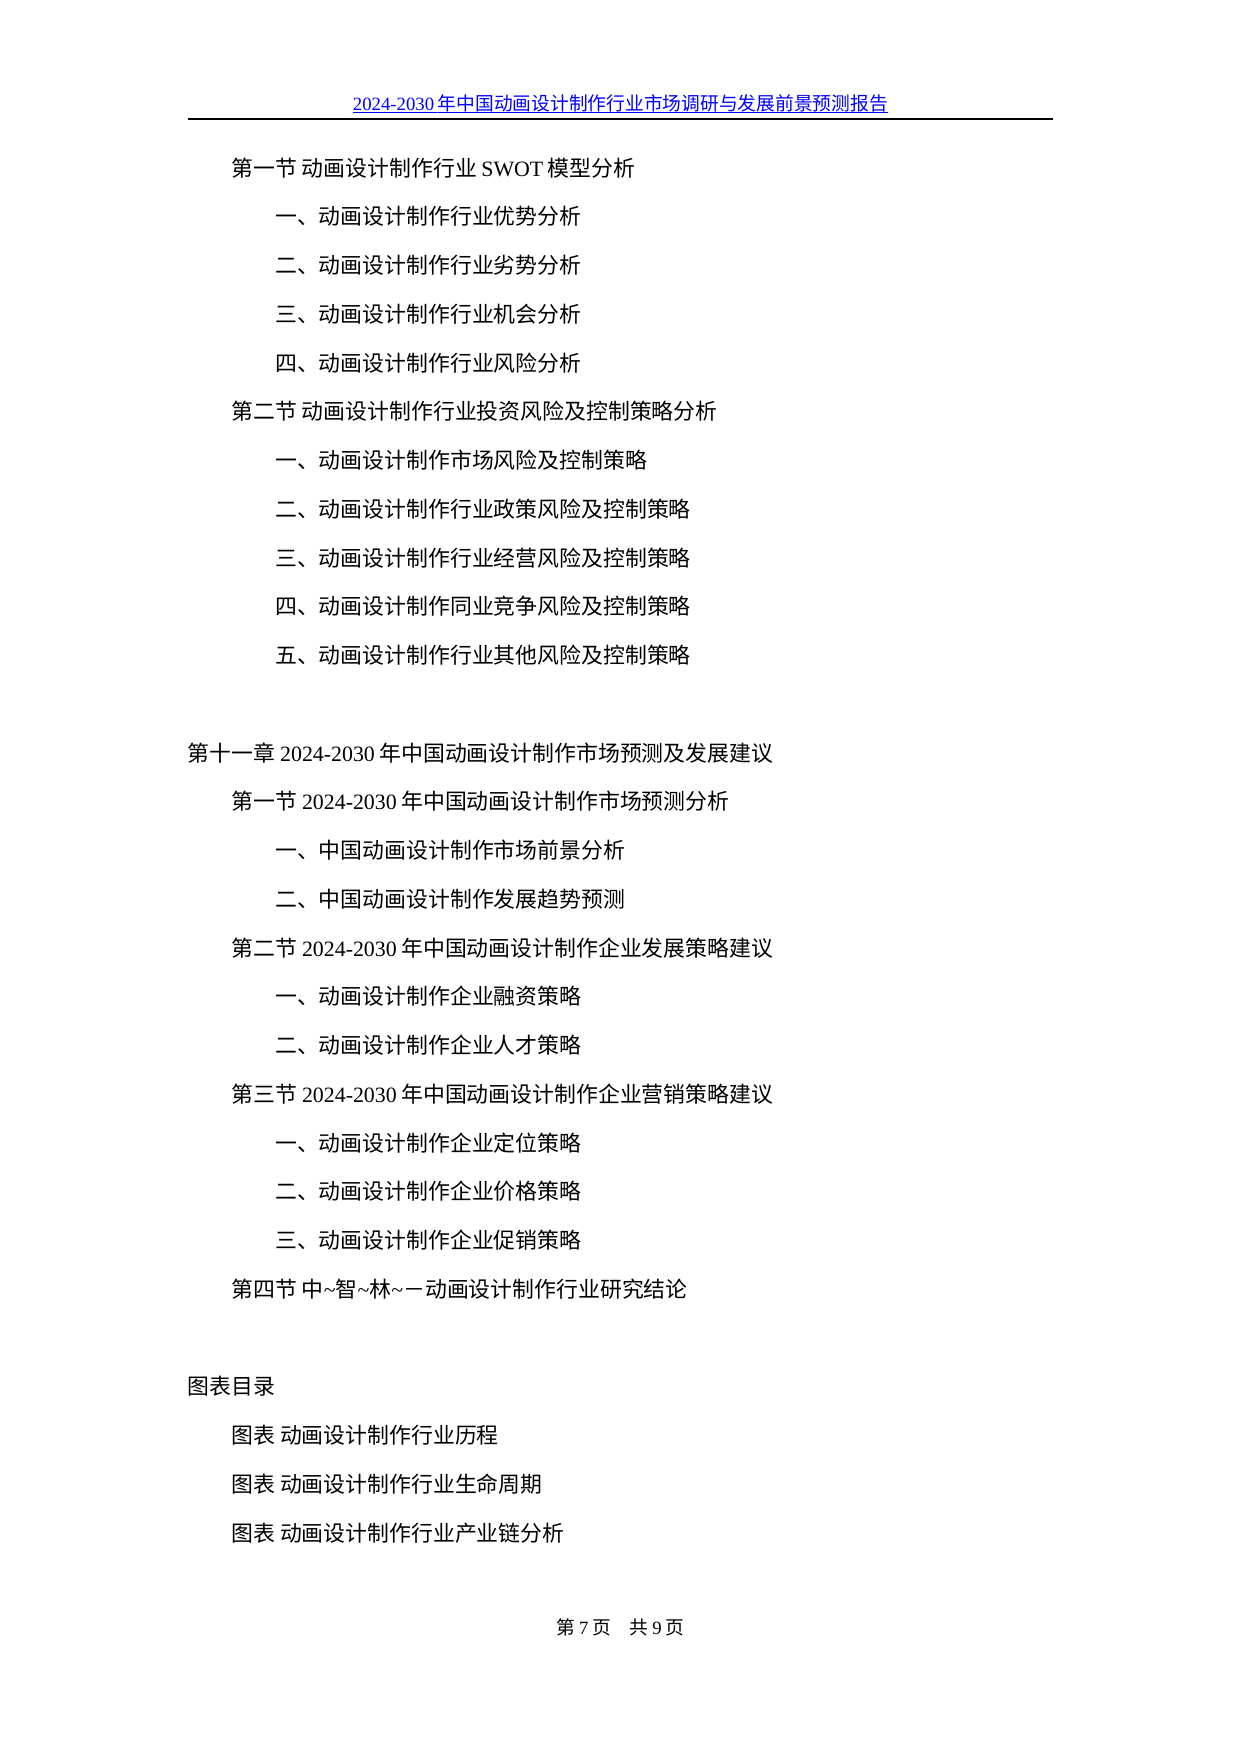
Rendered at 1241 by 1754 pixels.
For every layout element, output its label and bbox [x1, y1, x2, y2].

text [187, 150, 1053, 1548]
